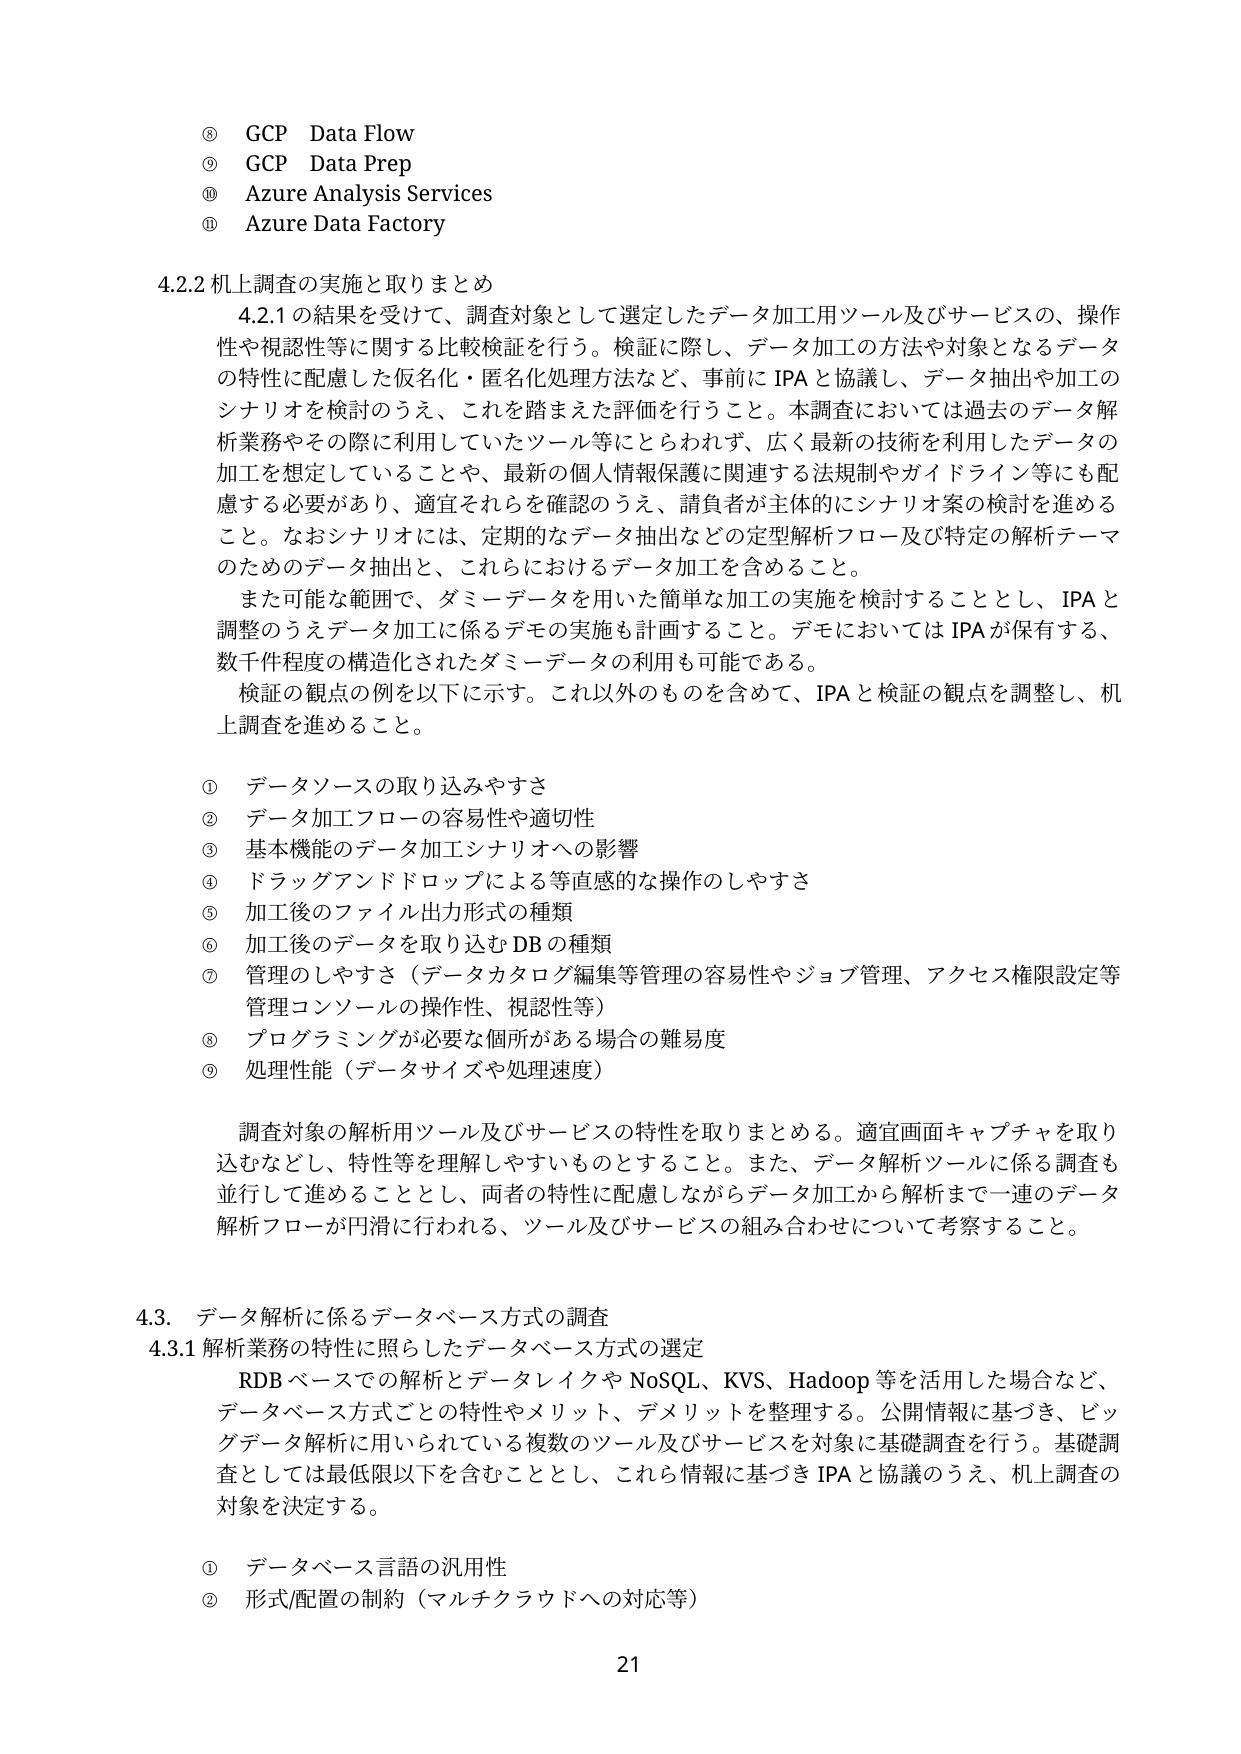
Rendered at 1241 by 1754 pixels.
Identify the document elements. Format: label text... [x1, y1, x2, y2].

text 4.2.1の結果を受けて、調査対象として選定したデータ加工用ツール及びサービスの、操作性や視認性等に関する比較検証を行う。検証に際し、データ加工の方法や対象となるデータの特性に配慮した仮名化・匿名化処理方法など、事前にIPAと協議し、データ抽出や加工のシナリオを検討のうえ、これを踏まえた評価を行うこと。本調査においては過去のデータ解析業務やその際に利用していたツール等にとらわれず、広く最新の技術を利用したデータの加工を想定していることや、最新の個人情報保護に関連する法規制やガイドライン等にも配慮する必要があり、適宜それらを確認のうえ、請負者が主体的にシナリオ案の検討を進めること。なおシナリオには、定期的なデータ抽出などの定型解析フロー及び特定の解析テーマのためのデータ抽出と、これらにおけるデータ加工を含めること。 [216, 299, 1122, 582]
list Azure Data Factory [201, 207, 1122, 237]
list 基本機能のデータ加工シナリオへの影響 [201, 832, 1122, 864]
text 4.2.2机上調査の実施と取りまとめ [136, 267, 1122, 299]
list 形式/配置の制約（マルチクラウドへの対応等） [201, 1582, 1122, 1614]
list データ加工フローの容易性や適切性 [201, 801, 1122, 832]
text 4.3.1 解析業務の特性に照らしたデータベース方式の選定 [143, 1332, 1122, 1363]
text 検証の観点の例を以下に示す。これ以外のものを含めて、IPAと検証の観点を調整し、机上調査を進めること。 [216, 677, 1122, 739]
text 調査対象の解析用ツール及びサービスの特性を取りまとめる。適宜画面キャプチャを取り込むなどし、特性等を理解しやすいものとすること。また、データ解析ツールに係る調査も並行して進めることとし、両者の特性に配慮しながらデータ加工から解析まで一連のデータ解析フローが円滑に行われる、ツール及びサービスの組み合わせについて考察すること。 [216, 1115, 1122, 1241]
text また可能な範囲で、ダミーデータを用いた簡単な加工の実施を検討することとし、IPAと調整のうえデータ加工に係るデモの実施も計画すること。デモにおいてはIPAが保有する、数千件程度の構造化されたダミーデータの利用も可能である。 [216, 582, 1122, 677]
list GCP Data Prep [201, 148, 1122, 178]
list プログラミングが必要な個所がある場合の難易度 [201, 1022, 1122, 1053]
list データベース言語の汎用性 [201, 1551, 1122, 1582]
text RDBベースでの解析とデータレイクやNoSQL、KVS、Hadoop等を活用した場合など、データベース方式ごとの特性やメリット、デメリットを整理する。公開情報に基づき、ビッグデータ解析に用いられている複数のツール及びサービスを対象に基礎調査を行う。基礎調査としては最低限以下を含むこととし、これら情報に基づきIPAと協議のうえ、机上調査の対象を決定する。 [216, 1363, 1122, 1521]
subtitle データ解析に係るデータベース方式の調査 [136, 1300, 1122, 1332]
list GCP Data Flow [201, 118, 1122, 148]
list 処理性能（データサイズや処理速度） [201, 1053, 1122, 1085]
list ドラッグアンドドロップによる等直感的な操作のしやすさ [201, 864, 1122, 896]
list 加工後のファイル出力形式の種類 [201, 896, 1122, 927]
list 加工後のデータを取り込むDBの種類 [201, 927, 1122, 959]
list データソースの取り込みやすさ [201, 769, 1122, 801]
list Azure Analysis Services [201, 178, 1122, 207]
list 管理のしやすさ（データカタログ編集等管理の容易性やジョブ管理、アクセス権限設定等管理コンソールの操作性、視認性等） [201, 959, 1122, 1022]
